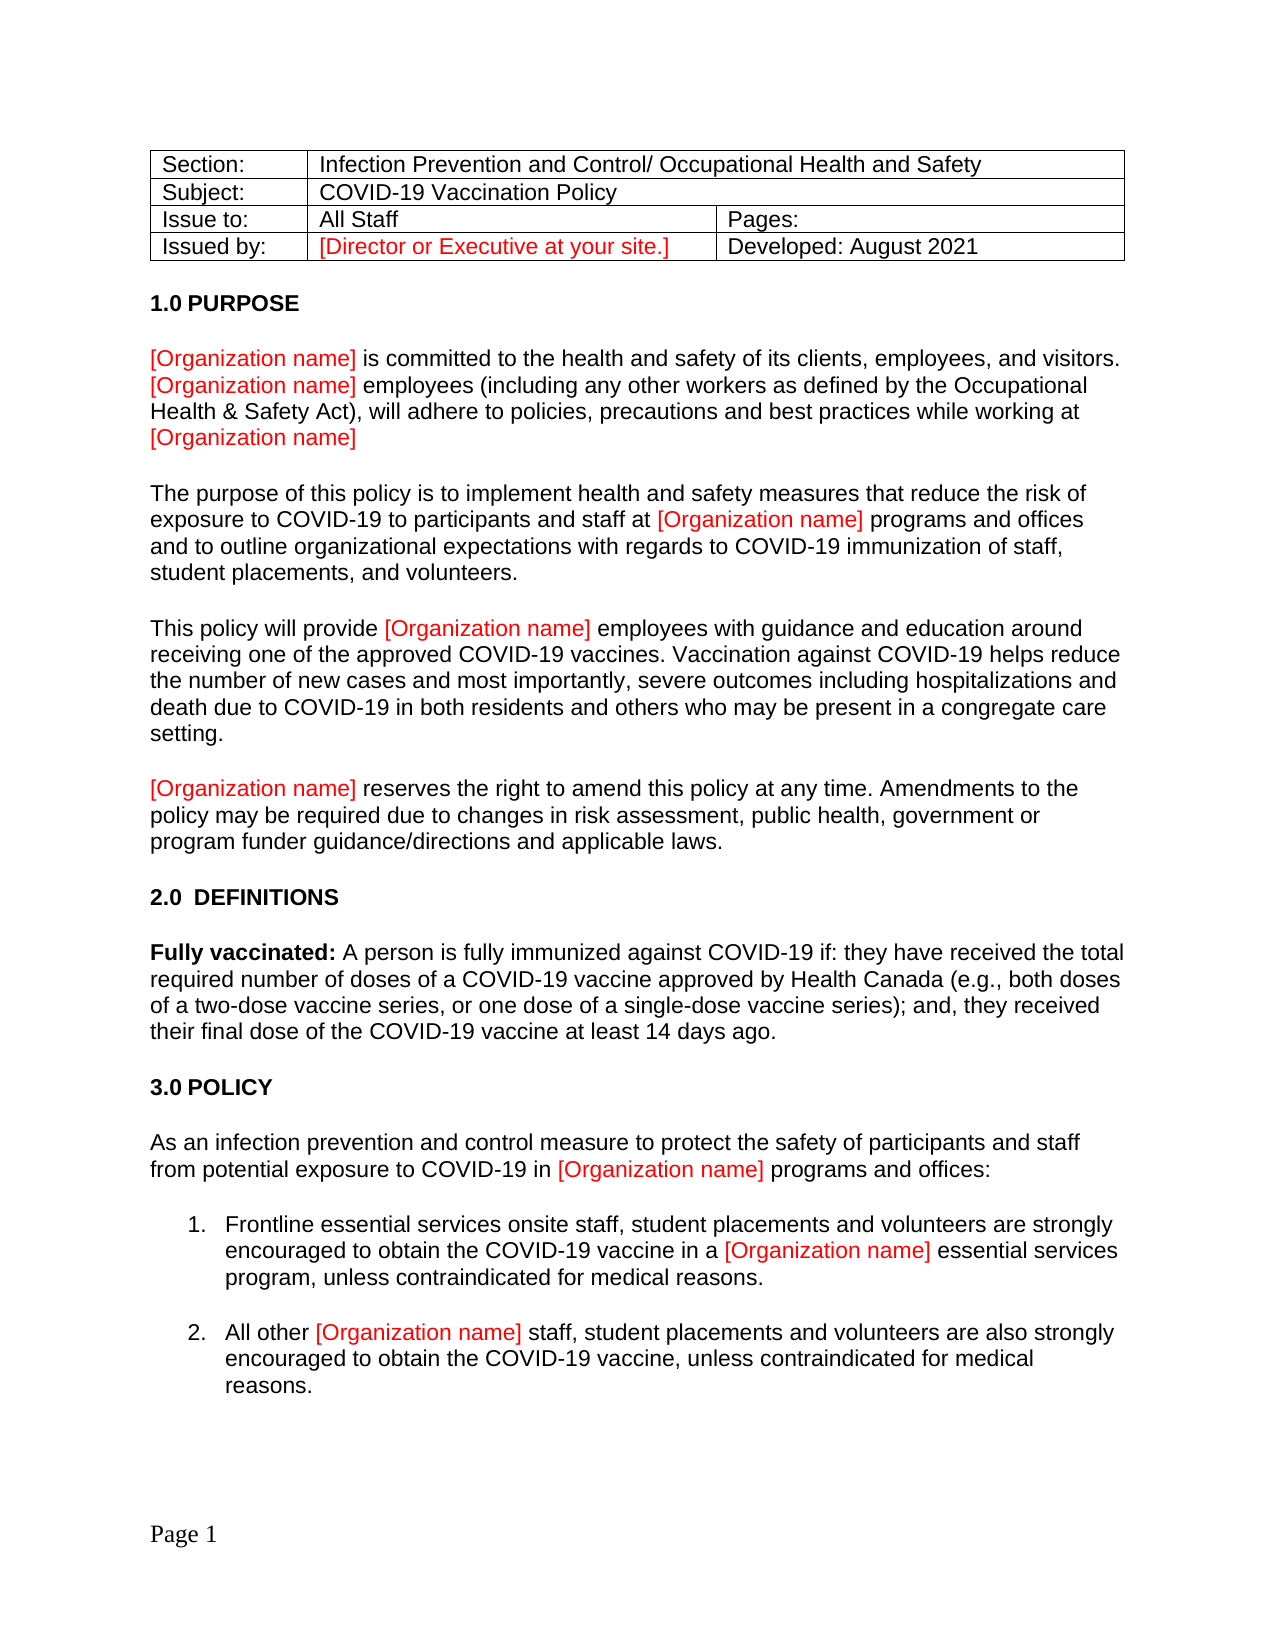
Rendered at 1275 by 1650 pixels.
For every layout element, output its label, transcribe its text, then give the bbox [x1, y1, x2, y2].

table_header Infection Prevention and Control/ Occupational Health and Safety [308, 151, 1124, 177]
text Fully vaccinated: A person is fully immunized against COVID-19 if: they have received the total required number of doses of a COVID-19 vaccine approved by Health Canada (e.g., both doses of a two-dose vaccine series, or one dose of a single-dose vaccine series); and, they received their final dose of the COVID-19 vaccine at least 14 days ago. [150, 939, 1125, 1044]
table_cell Developed: August 2021 [717, 233, 1124, 259]
list All other [Organization name] staff, student placements and volunteers are also strongly encouraged to obtain the COVID-19 vaccine, unless contraindicated for medical reasons. [187, 1348, 1125, 1427]
table_cell Pages: [717, 206, 1124, 232]
table_cell Issue to: [151, 206, 307, 232]
list POLICY [150, 1074, 1125, 1100]
table_cell Issued by: [151, 233, 307, 259]
list Frontline essential services onsite staff, student placements and volunteers are strongly encouraged to obtain the COVID-19 vaccine in a [Organization name] essential services program, unless contraindicated for medical reasons. [187, 1211, 1125, 1319]
list DEFINITIONS [150, 884, 1125, 910]
table_header Section: [151, 151, 307, 177]
text [Organization name] is committed to the health and safety of its clients, employees, and visitors. [Organization name] employees (including any other workers as defined by the Occupational Health & Safety Act), will adhere to policies, precautions and best practices while working at [Organization name] [150, 345, 1125, 451]
table_cell COVID-19 Vaccination Policy [308, 179, 1124, 205]
table_cell All Staff [308, 206, 716, 232]
text The purpose of this policy is to implement health and safety measures that reduce the risk of exposure to COVID-19 to participants and staff at [Organization name] programs and offices and to outline organizational expectations with regards to COVID-19 immunization of staff, student placements, and volunteers. [150, 480, 1125, 585]
list PURPOSE [150, 290, 1125, 316]
table_cell Subject: [151, 179, 307, 205]
text This policy will provide [Organization name] employees with guidance and education around receiving one of the approved COVID-19 vaccines. Vaccination against COVID-19 helps reduce the number of new cases and most importantly, severe outcomes including hospitalizations and death due to COVID-19 in both residents and others who may be present in a congregate care setting. [150, 614, 1125, 746]
table_cell [Director or Executive at your site.] [308, 233, 716, 259]
text As an infection prevention and control measure to protect the safety of participants and staff from potential exposure to COVID-19 in [Organization name] programs and offices: [150, 1129, 1125, 1182]
text [Organization name] reserves the right to amend this policy at any time. Amendments to the policy may be required due to changes in risk assessment, public health, government or program funder guidance/directions and applicable laws. [150, 775, 1125, 854]
